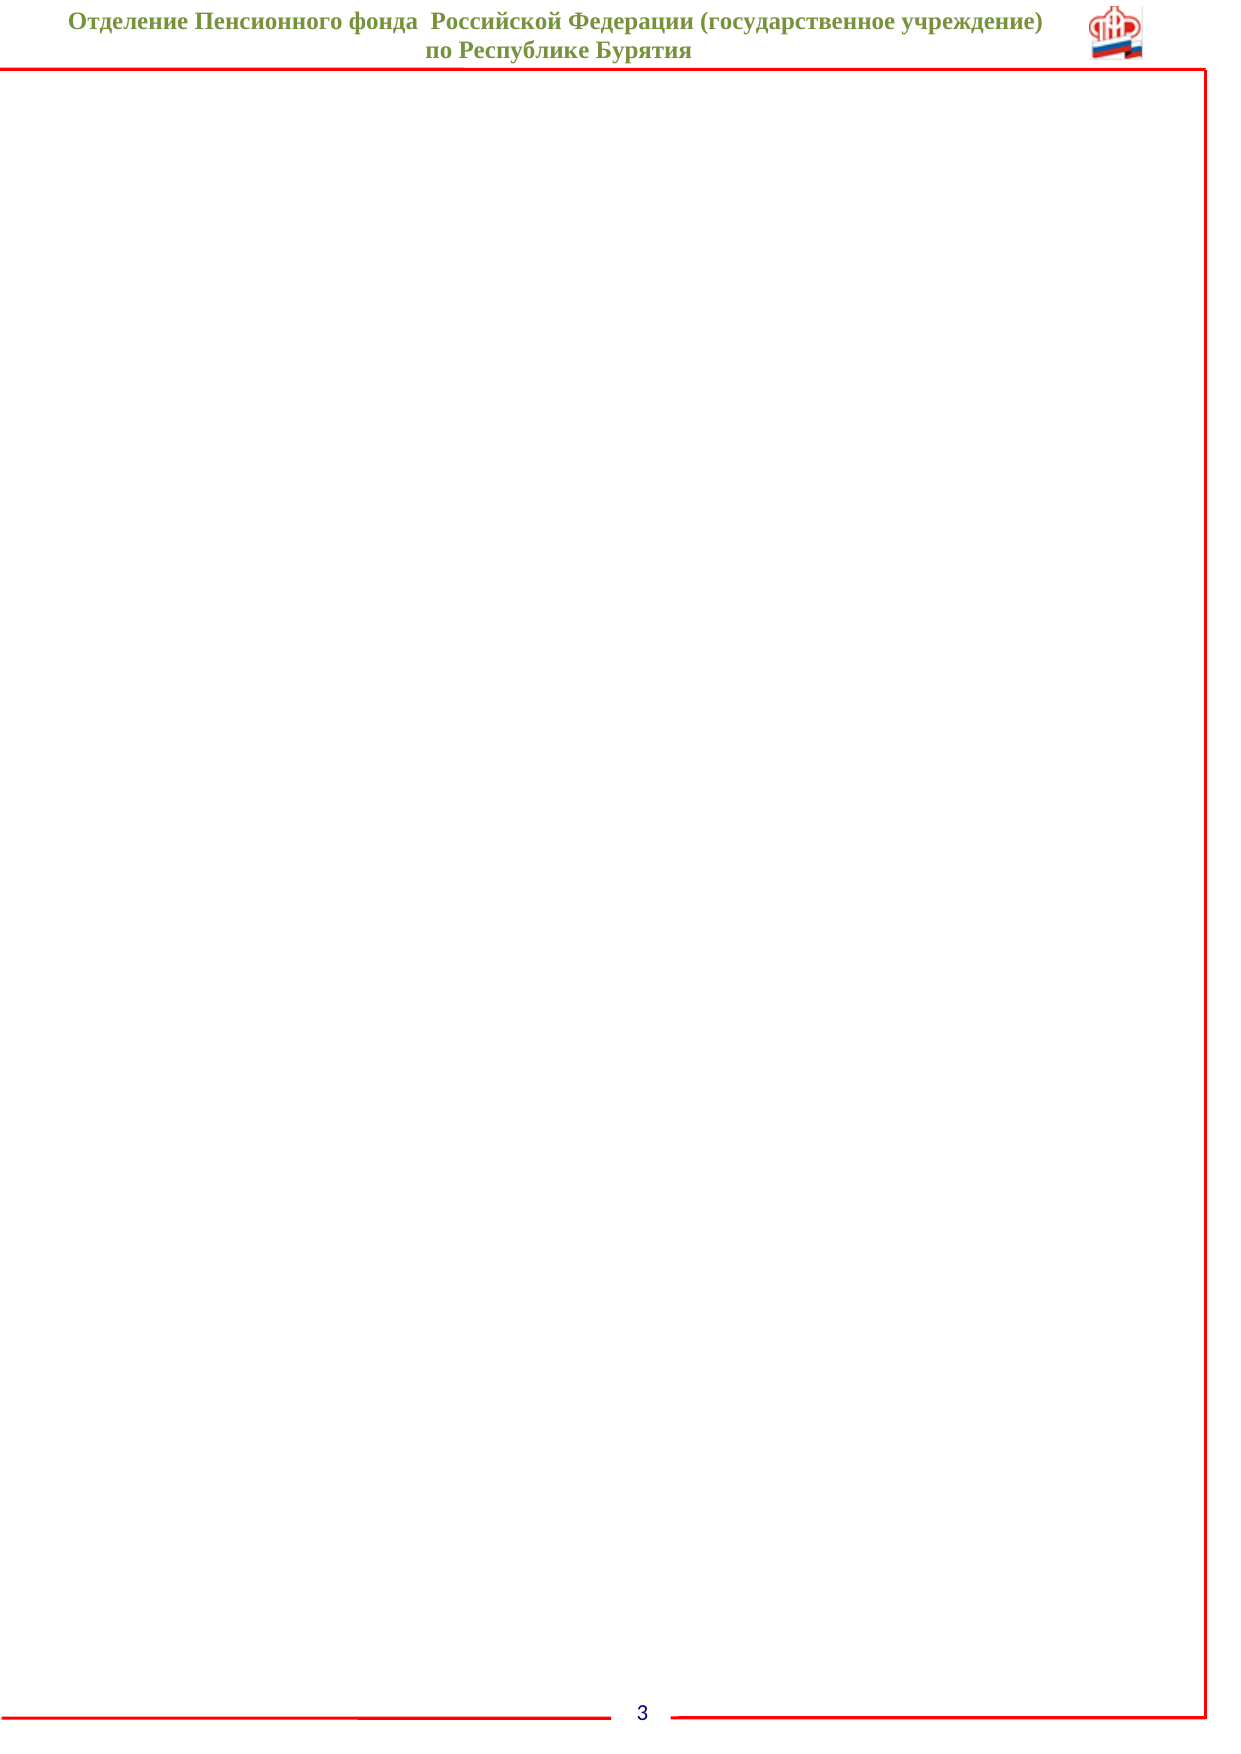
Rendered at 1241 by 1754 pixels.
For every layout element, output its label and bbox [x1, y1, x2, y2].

picture [1089, 6, 1144, 61]
